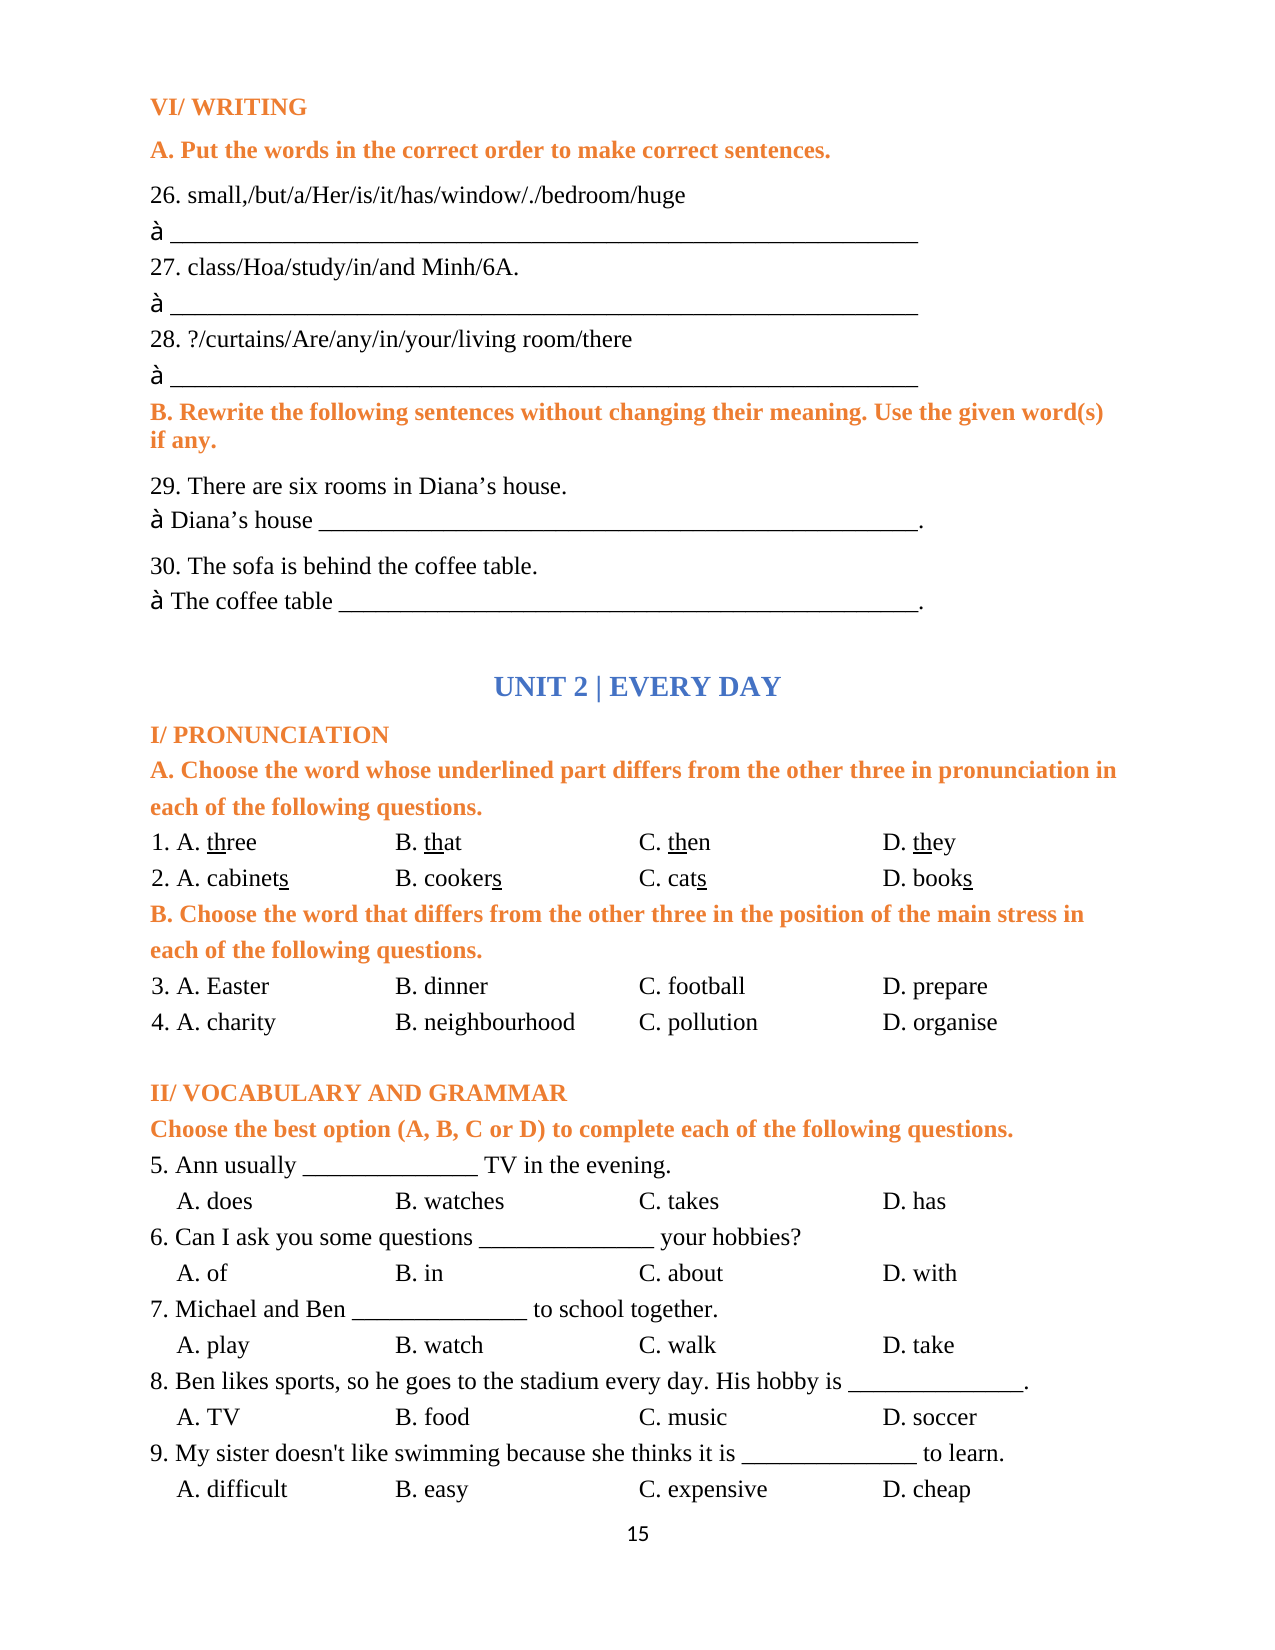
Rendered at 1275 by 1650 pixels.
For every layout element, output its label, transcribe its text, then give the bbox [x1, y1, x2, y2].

text 4. A. charity B. neighbourhood C. pollution D. organise [151, 1007, 1125, 1036]
text 28. ?/curtains/Are/any/in/your/living room/there [150, 324, 1125, 353]
text A. TV B. food C. music D. soccer [151, 1402, 1125, 1431]
text A. play B. watch C. walk D. take [151, 1330, 1125, 1359]
text à Diana’s house . [150, 502, 1125, 536]
text 8. Ben likes sports, so he goes to the stadium every day. His hobby is ______________. [150, 1366, 1125, 1394]
list 29. There are six rooms in Diana’s house. [150, 471, 1125, 500]
text à The coffee table . [150, 582, 1125, 616]
text 9. My sister doesn't like swimming because she thinks it is ______________ to learn. [150, 1438, 1125, 1466]
text à [150, 213, 1125, 247]
text à [150, 285, 1125, 319]
text 30. The sofa is behind the coffee table. [150, 551, 1125, 580]
text 5. Ann usually ______________ TV in the evening. [150, 1150, 1125, 1179]
text A. Choose the word whose underlined part differs from the other three in pronunciation in each of the following questions. [150, 756, 1125, 820]
text A. Put the words in the correct order to make correct sentences. [150, 135, 1125, 163]
text 27. class/Hoa/study/in/and Minh/6A. [150, 252, 1125, 281]
text VI/ WRITING [150, 92, 1125, 120]
text I/ PRONUNCIATION [150, 720, 1125, 748]
text à [150, 358, 1125, 392]
text 3. A. Easter B. dinner C. football D. prepare [151, 971, 1125, 1000]
text 6. Can I ask you some questions ______________ your hobbies? [150, 1222, 1125, 1251]
text 2. A. cabinets B. cookers C. cats D. books [151, 863, 1125, 892]
text B. Rewrite the following sentences without changing their meaning. Use the given word(s) if any. [150, 397, 1125, 454]
text A. difficult B. easy C. expensive D. cheap [151, 1474, 1125, 1502]
text Unit 2 | EVERY DAY [150, 669, 1125, 703]
text A. of B. in C. about D. with [151, 1258, 1125, 1287]
text Choose the best option (A, B, C or D) to complete each of the following questions. [150, 1114, 1125, 1143]
text 7. Michael and Ben ______________ to school together. [150, 1294, 1125, 1323]
text II/ VOCABULARY AND GRAMMAR [150, 1078, 1125, 1107]
text B. Choose the word that differs from the other three in the position of the main stress in each of the following questions. [150, 899, 1125, 964]
text 26. small,/but/a/Her/is/it/has/window/./bedroom/huge [150, 180, 1125, 209]
text A. does B. watches C. takes D. has [151, 1186, 1125, 1215]
text 1. A. three B. that C. then D. they [151, 827, 1125, 856]
